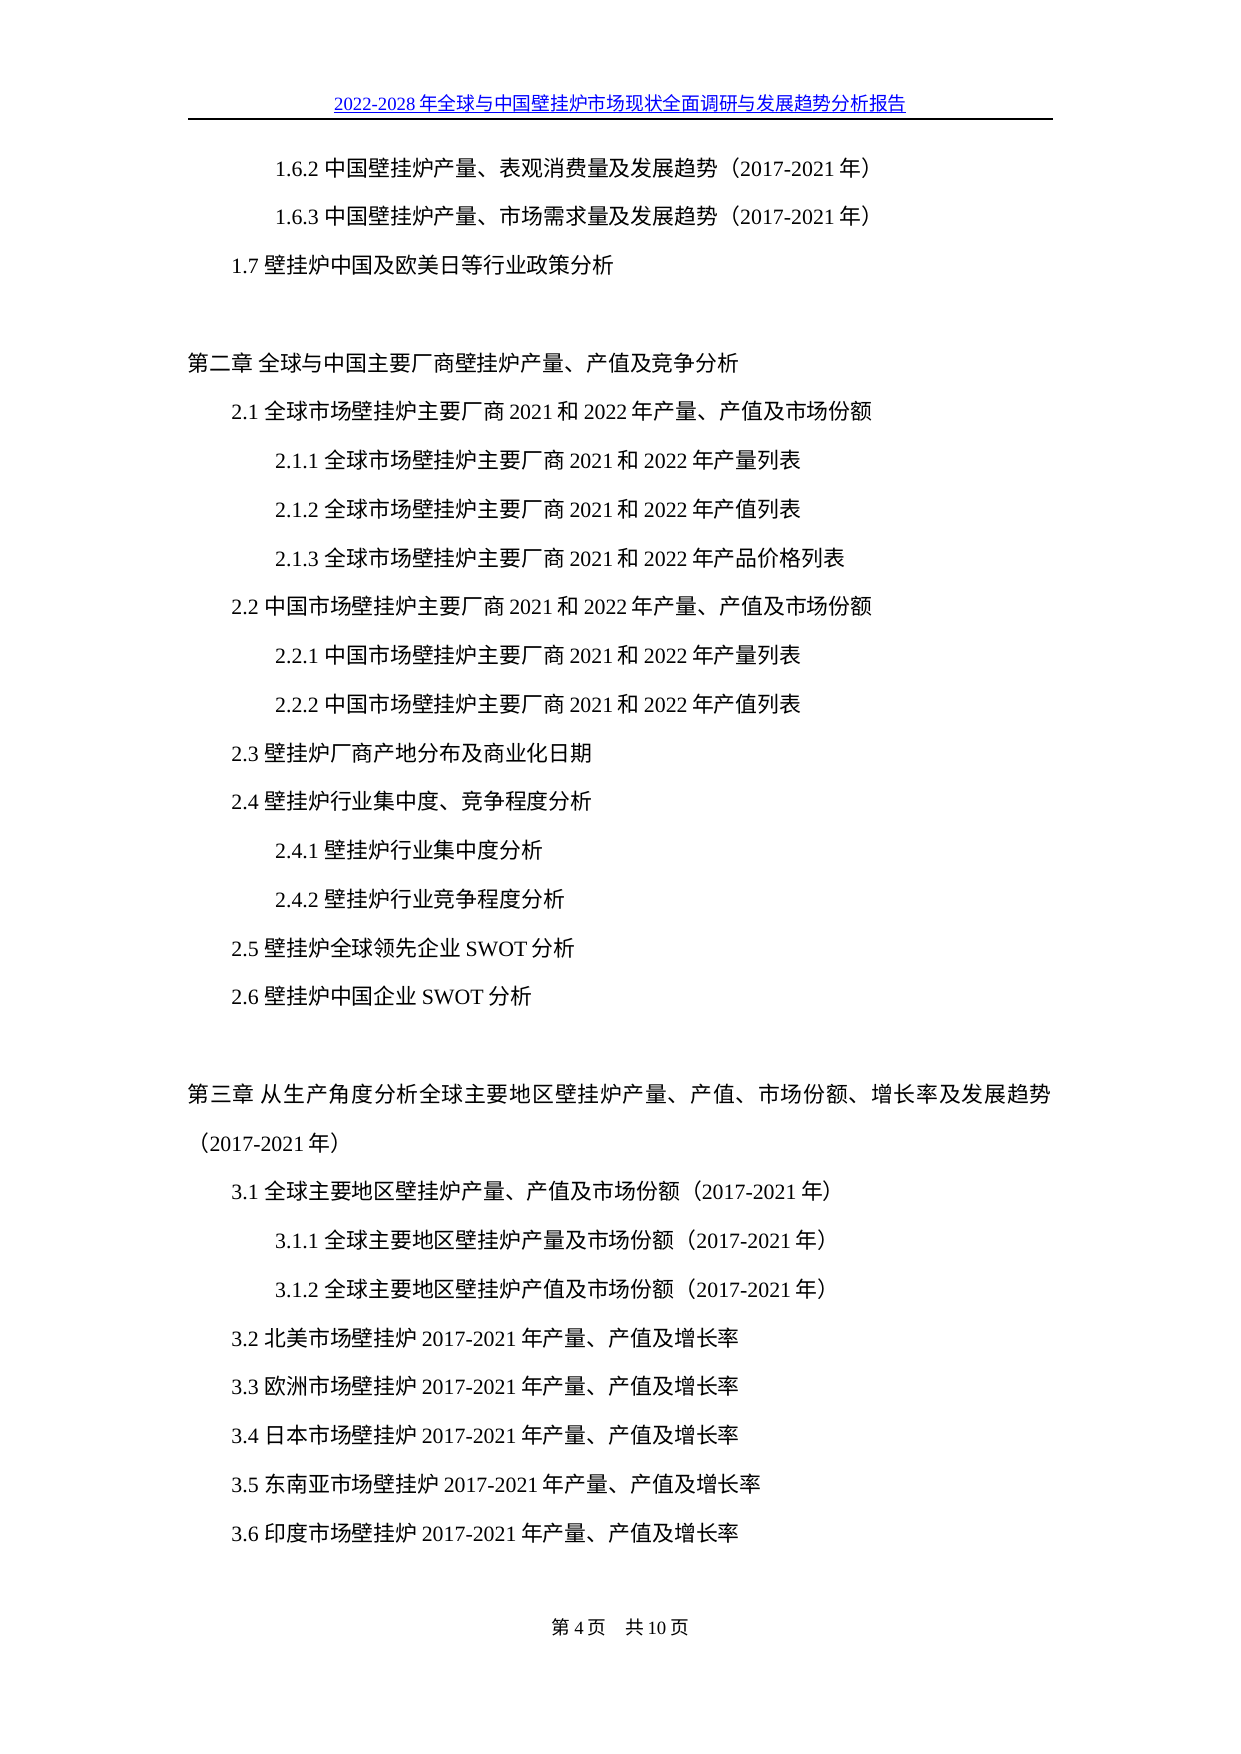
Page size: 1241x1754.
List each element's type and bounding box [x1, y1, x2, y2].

text [187, 150, 1053, 1548]
